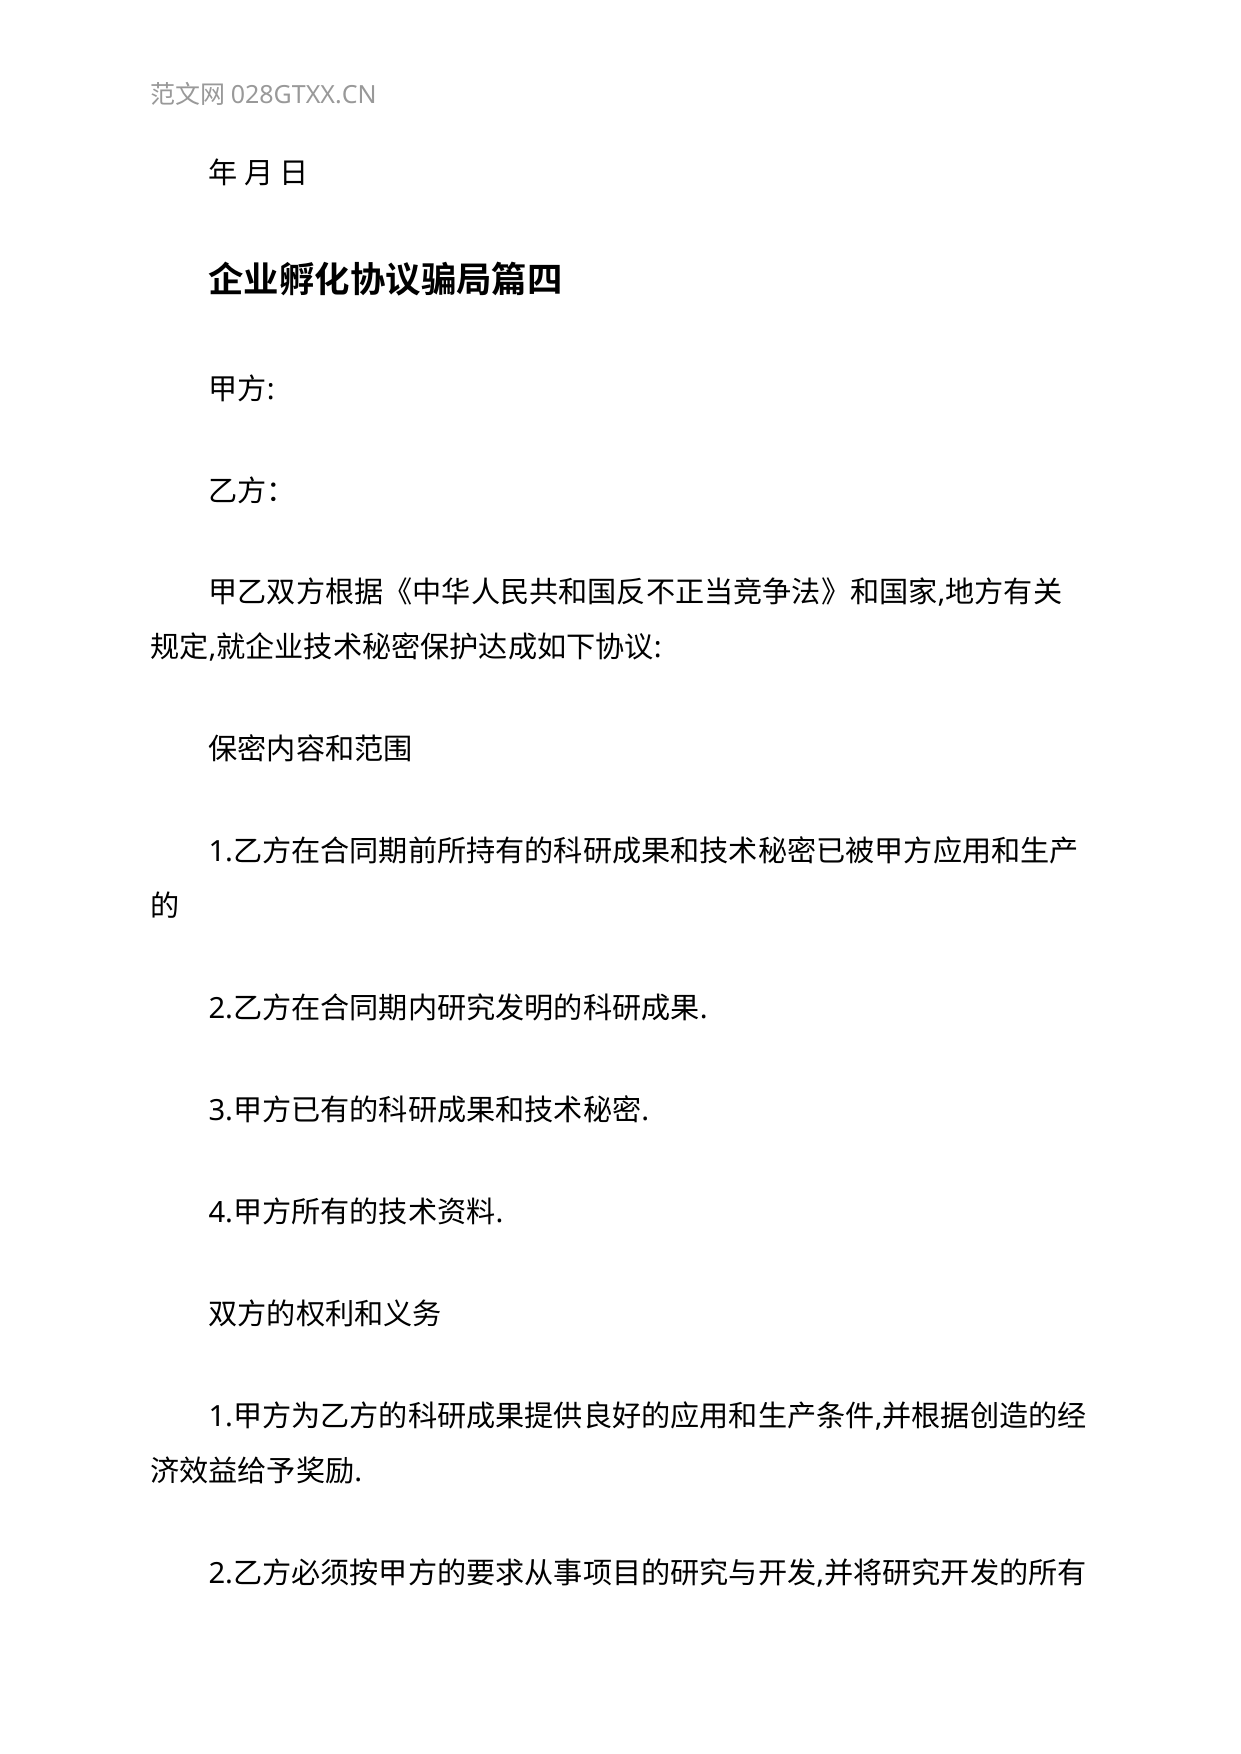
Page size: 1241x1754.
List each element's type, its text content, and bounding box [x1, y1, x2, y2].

text 年 月 日 [150, 150, 1090, 192]
text 甲乙双方根据《中华人民共和国反不正当竞争法》和国家,地方有关规定,就企业技术秘密保护达成如下协议: [150, 569, 1090, 666]
text 甲方: [150, 365, 1090, 408]
text 保密内容和范围 [150, 726, 1090, 768]
text 2.乙方在合同期内研究发明的科研成果. [150, 984, 1090, 1027]
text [150, 1549, 1090, 1592]
text 1.乙方在合同期前所持有的科研成果和技术秘密已被甲方应用和生产的 [150, 828, 1090, 925]
text 企业孵化协议骗局篇四 [150, 252, 1090, 303]
text 双方的权利和义务 [150, 1290, 1090, 1333]
text 4.甲方所有的技术资料. [150, 1188, 1090, 1231]
text 3.甲方已有的科研成果和技术秘密. [150, 1086, 1090, 1129]
text 乙方： [150, 467, 1090, 509]
text 1.甲方为乙方的科研成果提供良好的应用和生产条件,并根据创造的经济效益给予奖励. [150, 1392, 1090, 1489]
